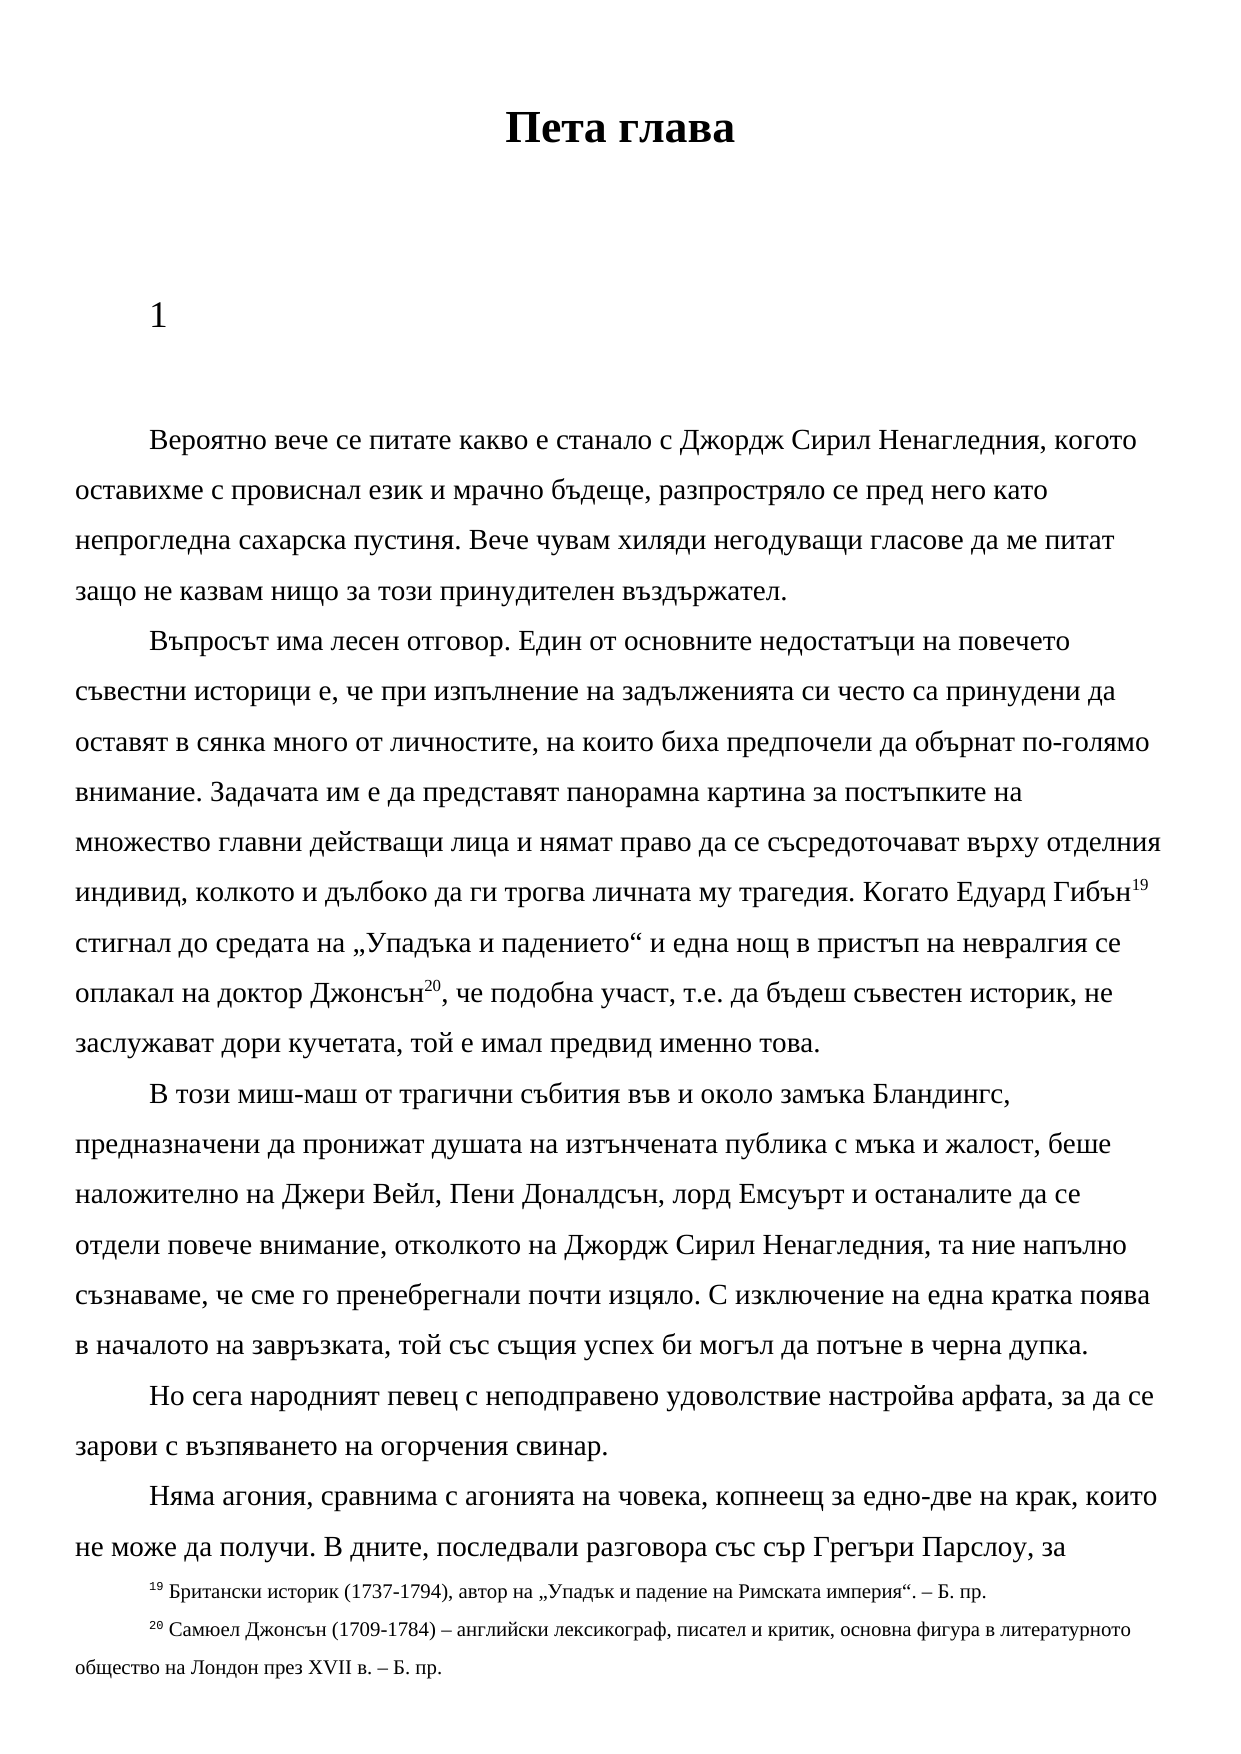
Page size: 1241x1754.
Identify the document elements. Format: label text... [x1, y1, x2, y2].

subtitle Пета глава [75, 100, 1165, 153]
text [75, 1478, 1165, 1562]
text Въпросът има лесен отговор. Един от основните недостатъци на повечето съвестни историци е, че при изпълнение на задълженията си често са принудени да оставят в сянка много от личностите, на които биха предпочели да обърнат по-голямо внимание. Задачата им е да представят панорамна картина за постъпките на множество главни действащи лица и нямат право да се съсредоточават върху отделния индивид, колкото и дълбоко да ги трогва личната му трагедия. Когато Едуард Гибън стигнал до средата на „Упадъка и падението“ и една нощ в пристъп на невралгия се оплакал на доктор Джонсън, че подобна участ, т.е. да бъдеш съвестен историк, не заслужават дори кучетата, той е имал предвид именно това. [75, 623, 1165, 1059]
text Но сега народният певец с неподправено удоволствие настройва арфата, за да се зарови с възпяването на огорчения свинар. [75, 1378, 1165, 1462]
subtitle 1 [75, 292, 1165, 335]
text Вероятно вече се питате какво е станало с Джордж Сирил Ненагледния, когото оставихме с провиснал език и мрачно бъдеще, разпростряло се пред него като непрогледна сахарска пустиня. Вече чувам хиляди негодуващи гласове да ме питат защо не казвам нищо за този принудителен въздържател. [75, 422, 1165, 606]
text В този миш-маш от трагични събития във и около замъка Бландингс, предназначени да пронижат душата на изтънчената публика с мъка и жалост, беше наложително на Джери Вейл, Пени Доналдсън, лорд Емсуърт и останалите да се отдели повече внимание, отколкото на Джордж Сирил Ненагледния, та ние напълно съзнаваме, че сме го пренебрегнали почти изцяло. С изключение на една кратка поява в началото на завръзката, той със същия успех би могъл да потъне в черна дупка. [75, 1076, 1165, 1361]
